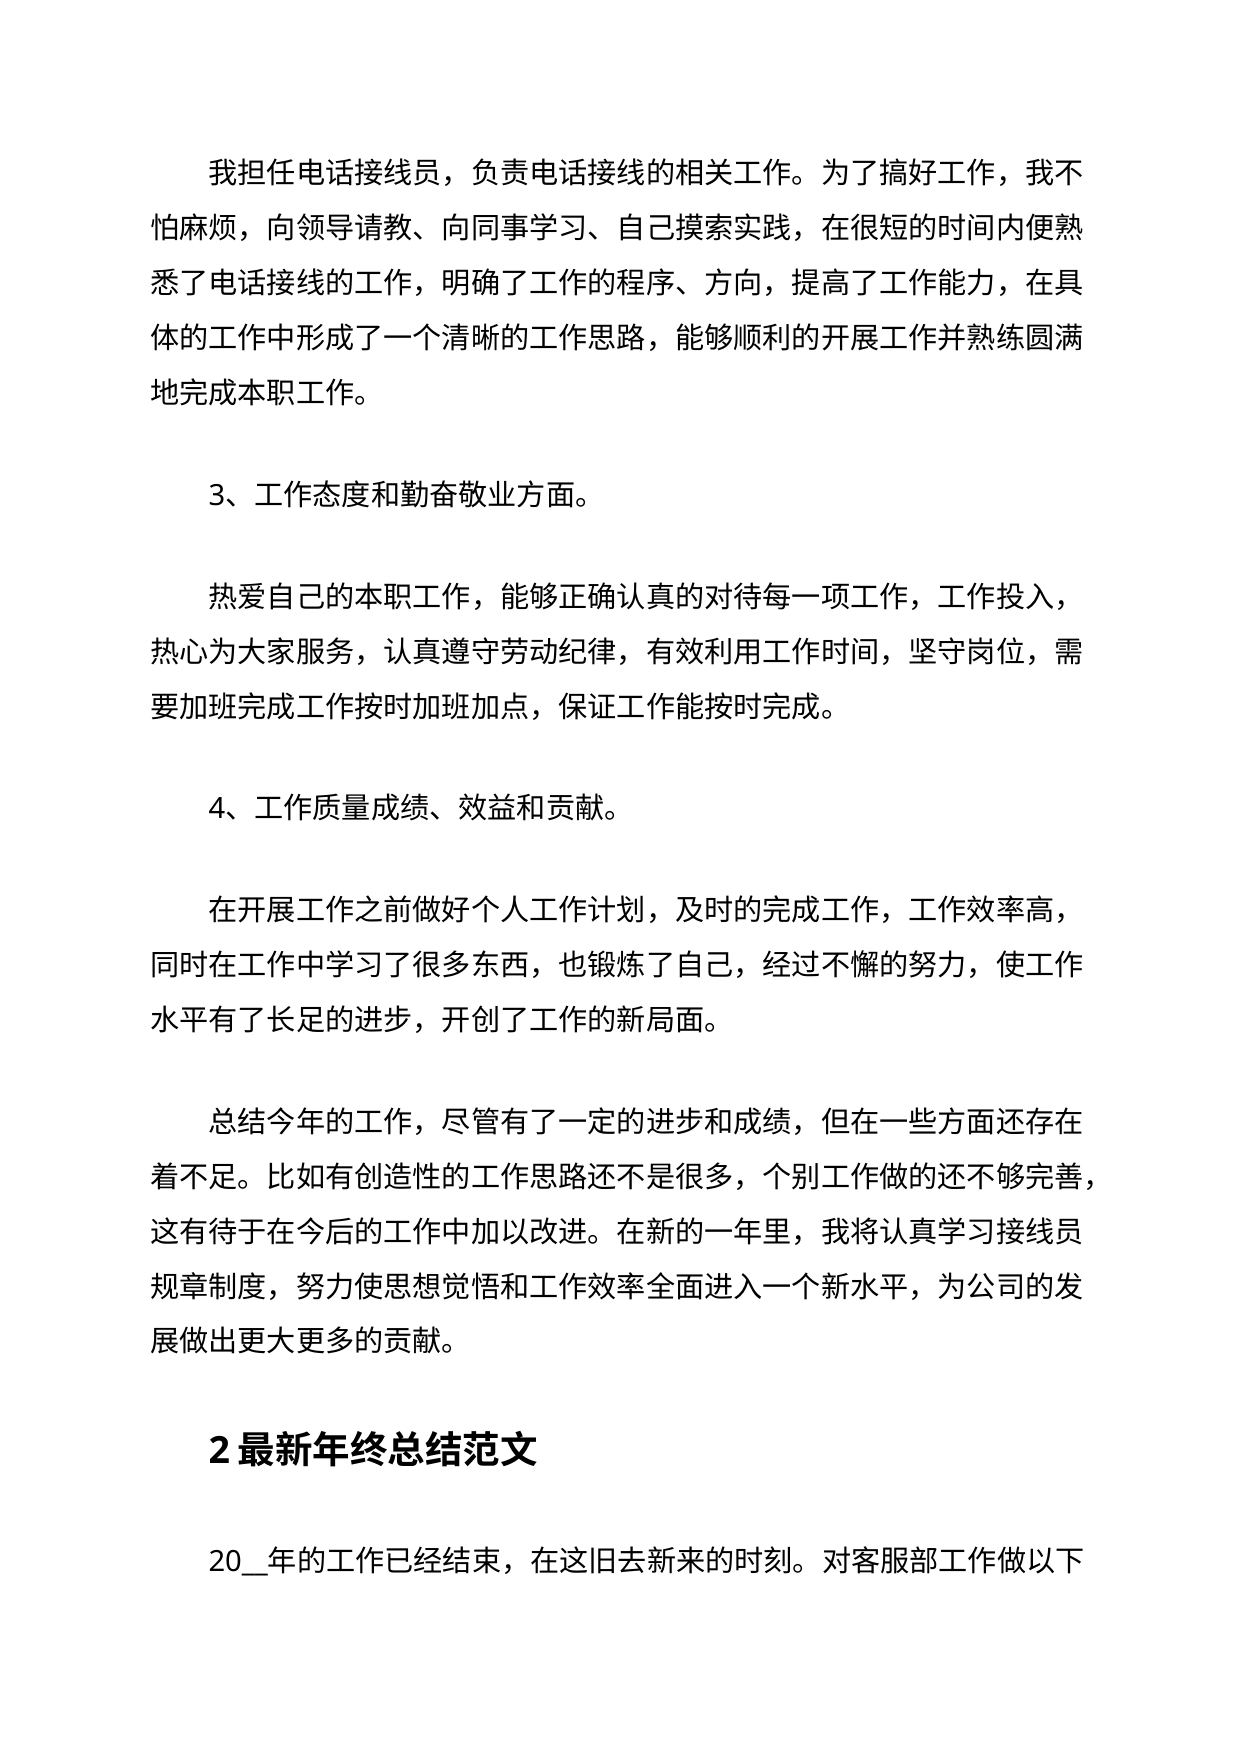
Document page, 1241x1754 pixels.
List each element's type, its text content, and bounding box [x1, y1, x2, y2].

text 2最新年终总结范文 [150, 1420, 1090, 1474]
text 3、工作态度和勤奋敬业方面。 [150, 471, 1090, 514]
text 我担任电话接线员，负责电话接线的相关工作。为了搞好工作，我不怕麻烦，向领导请教、向同事学习、自己摸索实践，在很短的时间内便熟悉了电话接线的工作，明确了工作的程序、方向，提高了工作能力，在具体的工作中形成了一个清晰的工作思路，能够顺利的开展工作并熟练圆满地完成本职工作。 [150, 150, 1090, 412]
text 总结今年的工作，尽管有了一定的进步和成绩，但在一些方面还存在着不足。比如有创造性的工作思路还不是很多，个别工作做的还不够完善，这有待于在今后的工作中加以改进。在新的一年里，我将认真学习接线员规章制度，努力使思想觉悟和工作效率全面进入一个新水平，为公司的发展做出更大更多的贡献。 [150, 1098, 1090, 1360]
text 在开展工作之前做好个人工作计划，及时的完成工作，工作效率高，同时在工作中学习了很多东西，也锻炼了自己，经过不懈的努力，使工作水平有了长足的进步，开创了工作的新局面。 [150, 887, 1090, 1039]
text 热爱自己的本职工作，能够正确认真的对待每一项工作，工作投入，热心为大家服务，认真遵守劳动纪律，有效利用工作时间，坚守岗位，需要加班完成工作按时加班加点，保证工作能按时完成。 [150, 573, 1090, 725]
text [150, 1537, 1090, 1580]
text 4、工作质量成绩、效益和贡献。 [150, 785, 1090, 827]
